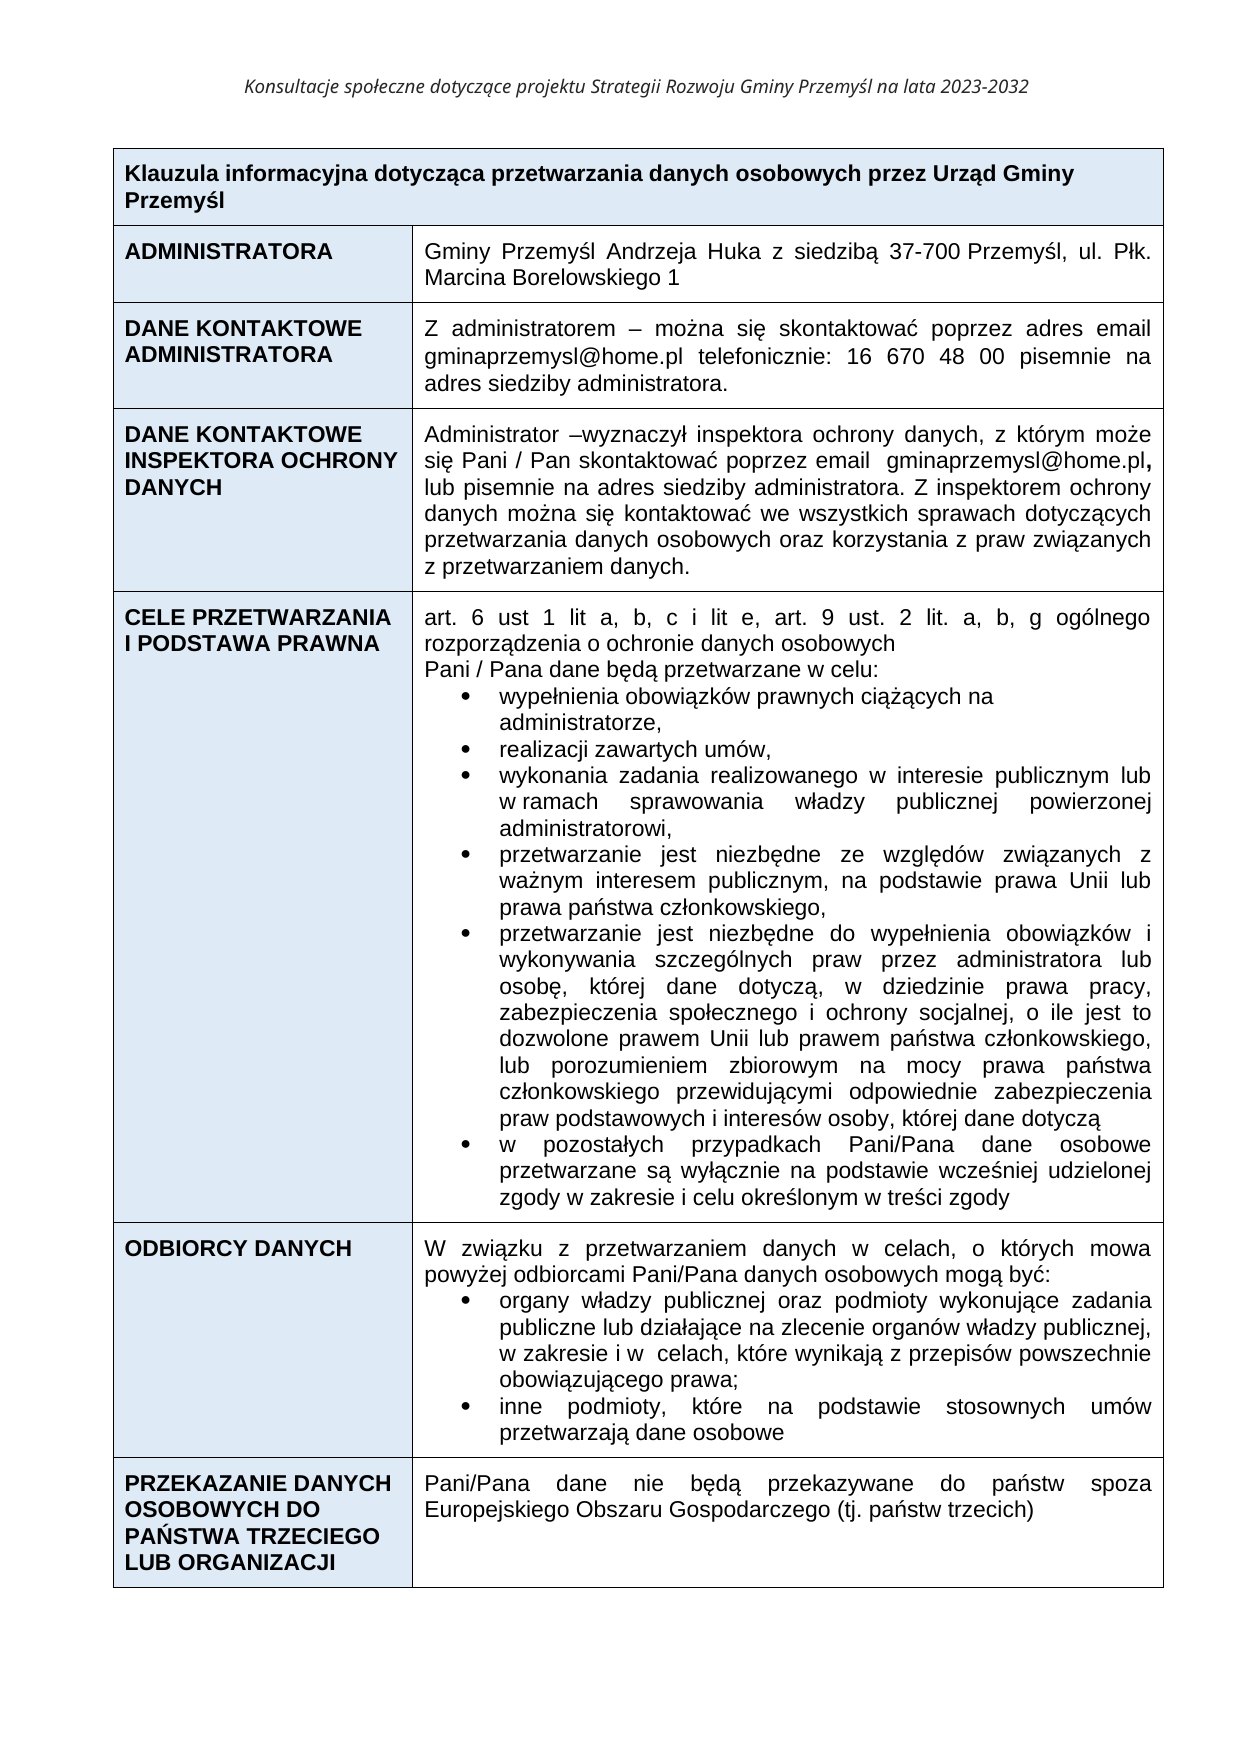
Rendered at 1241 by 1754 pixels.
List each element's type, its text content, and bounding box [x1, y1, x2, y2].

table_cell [413, 226, 1163, 302]
table_cell art. 6 ust 1 lit a, b, c i lit e, art. 9 ust. 2 lit. a, b, g ogólnego rozporządzenia o ochronie danych osobowych Pani / Pana dane będą przetwarzane w celu: wypełnienia obowiązków prawnych ciążących na administratorze, realizacji zawartych umów, wykonania zadania realizowanego w interesie publicznym lub w ramach sprawowania władzy publicznej powierzonej administratorowi, przetwarzanie jest niezbędne ze względów związanych z ważnym interesem publicznym, na podstawie prawa Unii lub prawa państwa członkowskiego, przetwarzanie jest niezbędne do wypełnienia obowiązków i wykonywania szczególnych praw przez administratora lub osobę, której dane dotyczą, w dziedzinie prawa pracy, zabezpieczenia społecznego i ochrony socjalnej, o ile jest to dozwolone prawem Unii lub prawem państwa członkowskiego, lub porozumieniem zbiorowym na mocy prawa państwa członkowskiego przewidującymi odpowiednie zabezpieczenia praw podstawowych i interesów osoby, której dane dotyczą w pozostałych przypadkach Pani/Pana dane osobowe przetwarzane są wyłącznie na podstawie wcześniej udzielonej zgody w zakresie i celu określonym w treści zgody [413, 592, 1163, 1222]
table_header Klauzula informacyjna dotycząca przetwarzania danych osobowych przez Urząd Gminy Przemyśl [114, 149, 1163, 225]
table_cell ODBIORCY DANYCH [114, 1223, 412, 1457]
table_cell Z administratorem – można się skontaktować poprzez adres email gminaprzemysl@home.pl telefonicznie: 16 670 48 00 pisemnie na adres siedziby administratora. [413, 303, 1163, 408]
table_cell Administrator –wyznaczył inspektora ochrony danych, z którym może się Pani / Pan skontaktować poprzez email gminaprzemysl@home.pl, lub pisemnie na adres siedziby administratora. Z inspektorem ochrony danych można się kontaktować we wszystkich sprawach dotyczących przetwarzania danych osobowych oraz korzystania z praw związanych z przetwarzaniem danych. [413, 409, 1163, 591]
table_cell W związku z przetwarzaniem danych w celach, o których mowa powyżej odbiorcami Pani/Pana danych osobowych mogą być: organy władzy publicznej oraz podmioty wykonujące zadania publiczne lub działające na zlecenie organów władzy publicznej, w zakresie i w celach, które wynikają z przepisów powszechnie obowiązującego prawa; inne podmioty, które na podstawie stosownych umów przetwarzają dane osobowe [413, 1223, 1163, 1457]
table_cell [413, 1458, 1163, 1587]
table_cell TOŻSAMOŚĆ ADMINISTRATORA [114, 226, 412, 302]
table_cell DANE KONTAKTOWE ADMINISTRATORA [114, 303, 412, 408]
table_cell DANE KONTAKTOWE INSPEKTORA OCHRONY DANYCH [114, 409, 412, 591]
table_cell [114, 1458, 412, 1587]
table_cell CELE PRZETWARZANIA I PODSTAWA PRAWNA [114, 592, 412, 1222]
